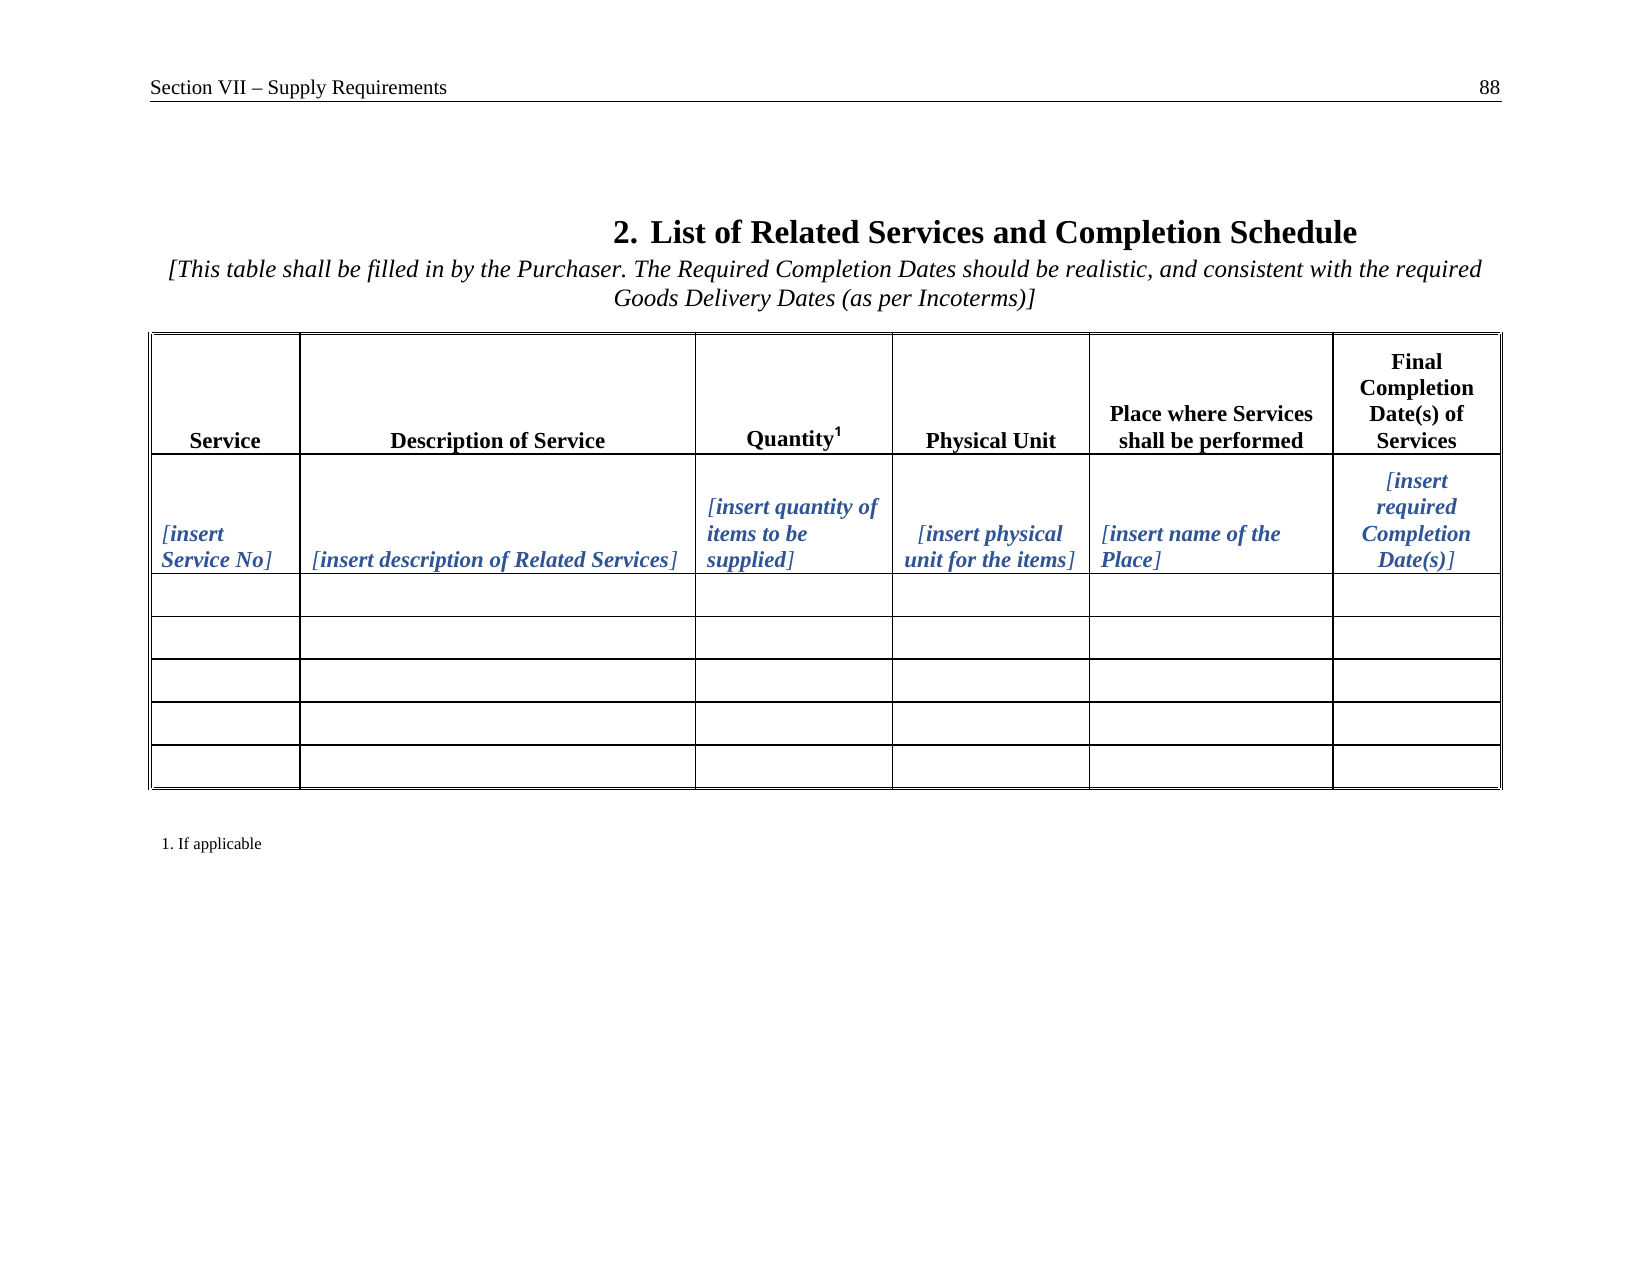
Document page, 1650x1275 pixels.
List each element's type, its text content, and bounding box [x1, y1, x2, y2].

table_cell [152, 574, 299, 616]
table_cell Final Completion Date(s) of Services [1334, 332, 1502, 453]
table_cell [301, 660, 695, 701]
table_cell [301, 617, 695, 658]
table_cell [152, 660, 299, 701]
table_header List of Related Services and Completion Schedule [This table shall be filled in by the Purchaser. The Required Completion Dates should be realistic, and consistent with the required Goods Delivery Dates (as per Incoterms)] [150, 188, 1502, 332]
table_cell [301, 703, 695, 744]
table_cell [301, 746, 695, 787]
table_cell [696, 703, 892, 744]
table_cell [insert quantity of items to be supplied] [696, 455, 892, 573]
table_cell [insert description of Related Services] [301, 455, 695, 573]
table_cell [1334, 746, 1500, 787]
table_cell [696, 574, 892, 616]
table_cell [1090, 660, 1332, 701]
table_cell [893, 660, 1089, 701]
table_cell [1090, 746, 1332, 787]
table_cell [1334, 617, 1500, 658]
table_cell Place where Services shall be performed [1090, 335, 1332, 453]
table_cell [152, 617, 299, 658]
table_cell [696, 746, 892, 787]
table_cell [893, 574, 1089, 616]
table_cell [1334, 574, 1500, 616]
table_cell Description of Service [301, 335, 695, 453]
table_cell [696, 617, 892, 658]
table_cell [696, 660, 892, 701]
table_cell [893, 617, 1089, 658]
table_cell [insert required Completion Date(s)] [1334, 455, 1500, 573]
table_cell [152, 746, 299, 787]
table_cell [301, 574, 695, 616]
table_cell [893, 703, 1089, 744]
table_cell [insert name of the Place] [1090, 455, 1332, 573]
table_cell [insert Service No] [152, 455, 299, 573]
table_cell [1334, 703, 1500, 744]
table_cell [1334, 660, 1500, 701]
table_cell [1090, 574, 1332, 616]
table_cell Quantity1 [696, 335, 892, 453]
table_cell Physical Unit [893, 335, 1089, 453]
table_cell [152, 703, 299, 744]
table_cell [893, 746, 1089, 787]
table_cell [insert physical unit for the items] [893, 455, 1089, 573]
table_cell Service [150, 332, 299, 453]
table_cell [1090, 617, 1332, 658]
table_cell 1. If applicable [150, 787, 1502, 853]
table_cell [1090, 703, 1332, 744]
